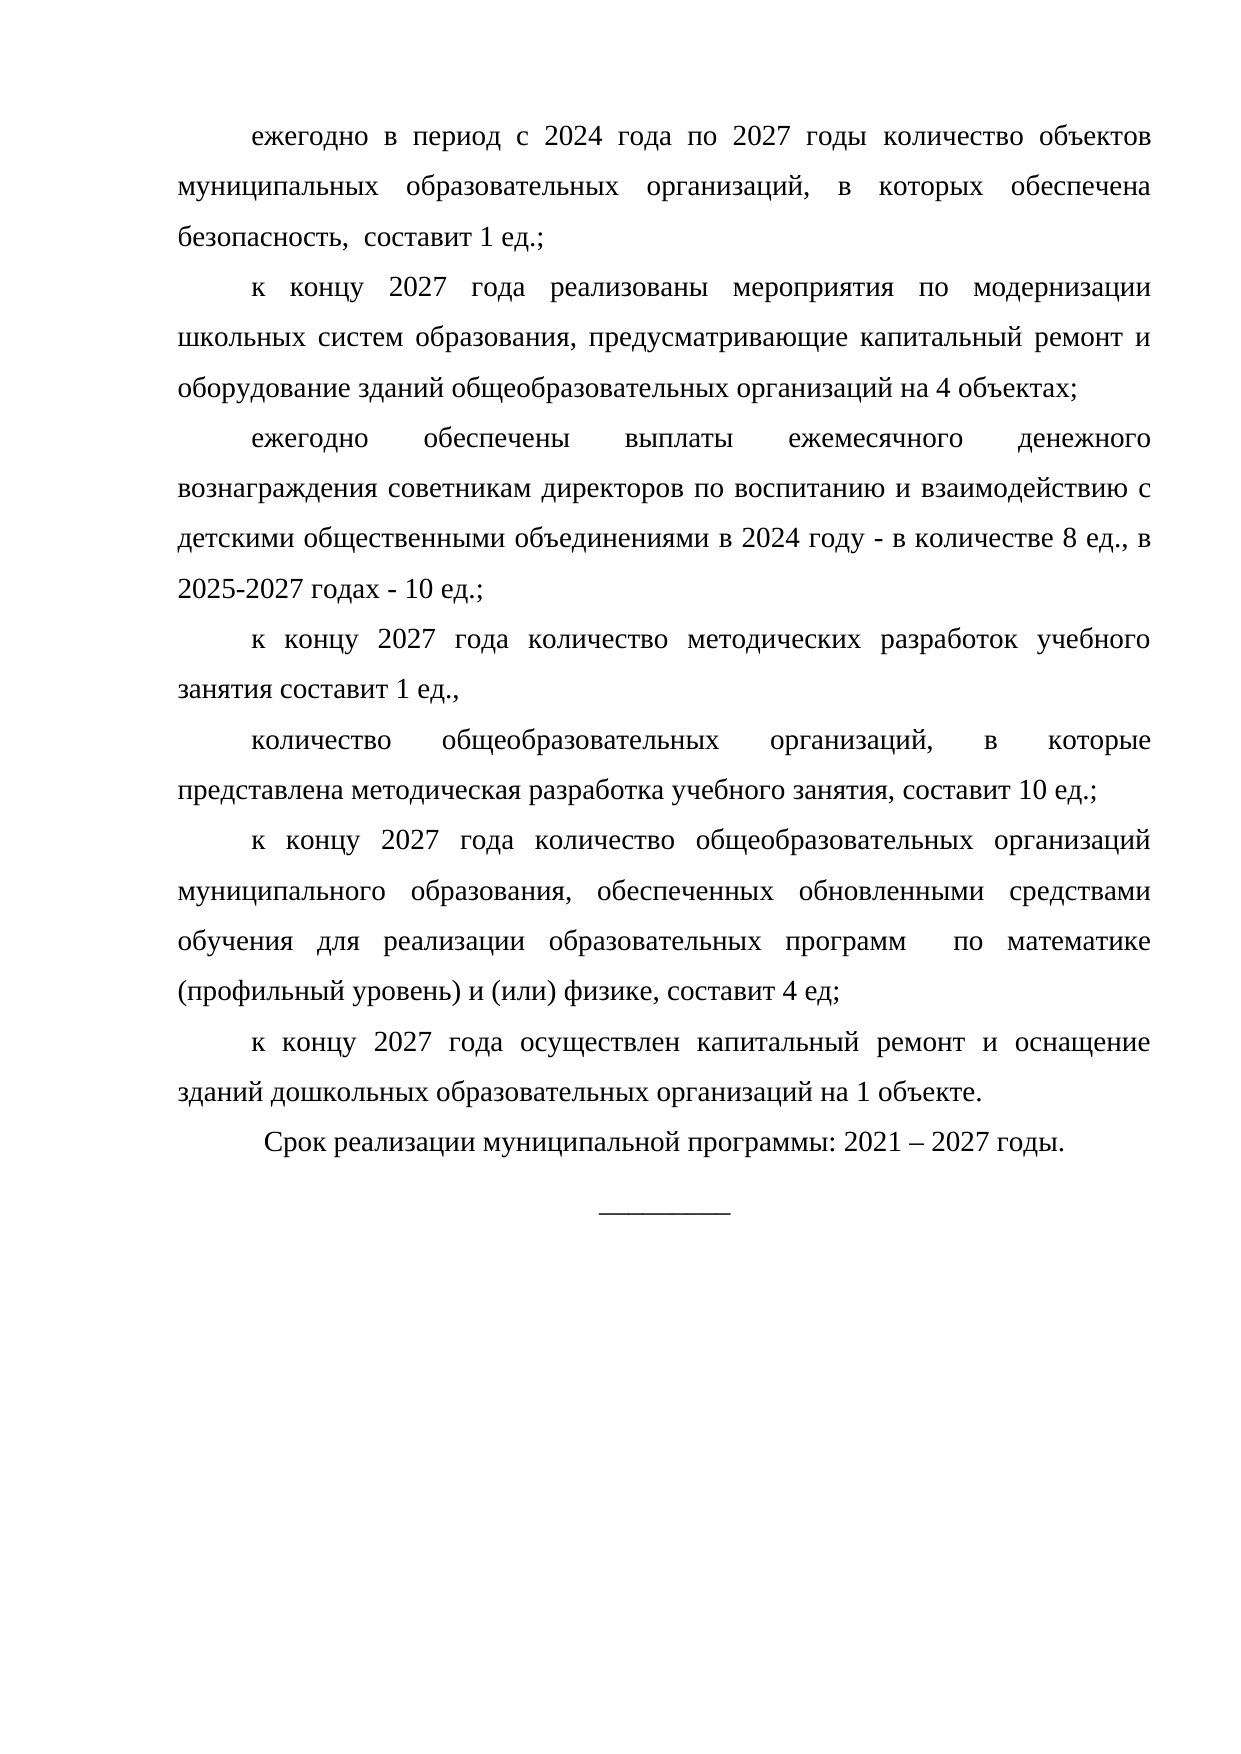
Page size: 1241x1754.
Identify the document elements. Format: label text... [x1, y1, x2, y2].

text Срок реализации муниципальной программы: 2021 – 2027 годы. [177, 1124, 1152, 1158]
text _________ [177, 1184, 1152, 1217]
text к концу 2027 года осуществлен капитальный ремонт и оснащение зданий дошкольных образовательных организаций на 1 объекте. [177, 1024, 1152, 1108]
text количество общеобразовательных организаций, в которые представлена методическая разработка учебного занятия, составит 10 ед.; [177, 722, 1152, 806]
text к концу 2027 года количество общеобразовательных организаций муниципального образования, обеспеченных обновленными средствами обучения для реализации образовательных программ по математике (профильный уровень) и (или) физике, составит 4 ед; [177, 822, 1152, 1007]
text к концу 2027 года количество методических разработок учебного занятия составит 1 ед., [177, 621, 1152, 705]
text ежегодно обеспечены выплаты ежемесячного денежного вознаграждения советникам директоров по воспитанию и взаимодействию с детскими общественными объединениями в 2024 году - в количестве 8 ед., в 2025-2027 годах - 10 ед.; [177, 420, 1152, 604]
text ежегодно в период с 2024 года по 2027 годы количество объектов муниципальных образовательных организаций, в которых обеспечена безопасность, составит 1 ед.; [177, 118, 1152, 252]
text к концу 2027 года реализованы мероприятия по модернизации школьных систем образования, предусматривающие капитальный ремонт и оборудование зданий общеобразовательных организаций на 4 объектах; [177, 269, 1152, 403]
